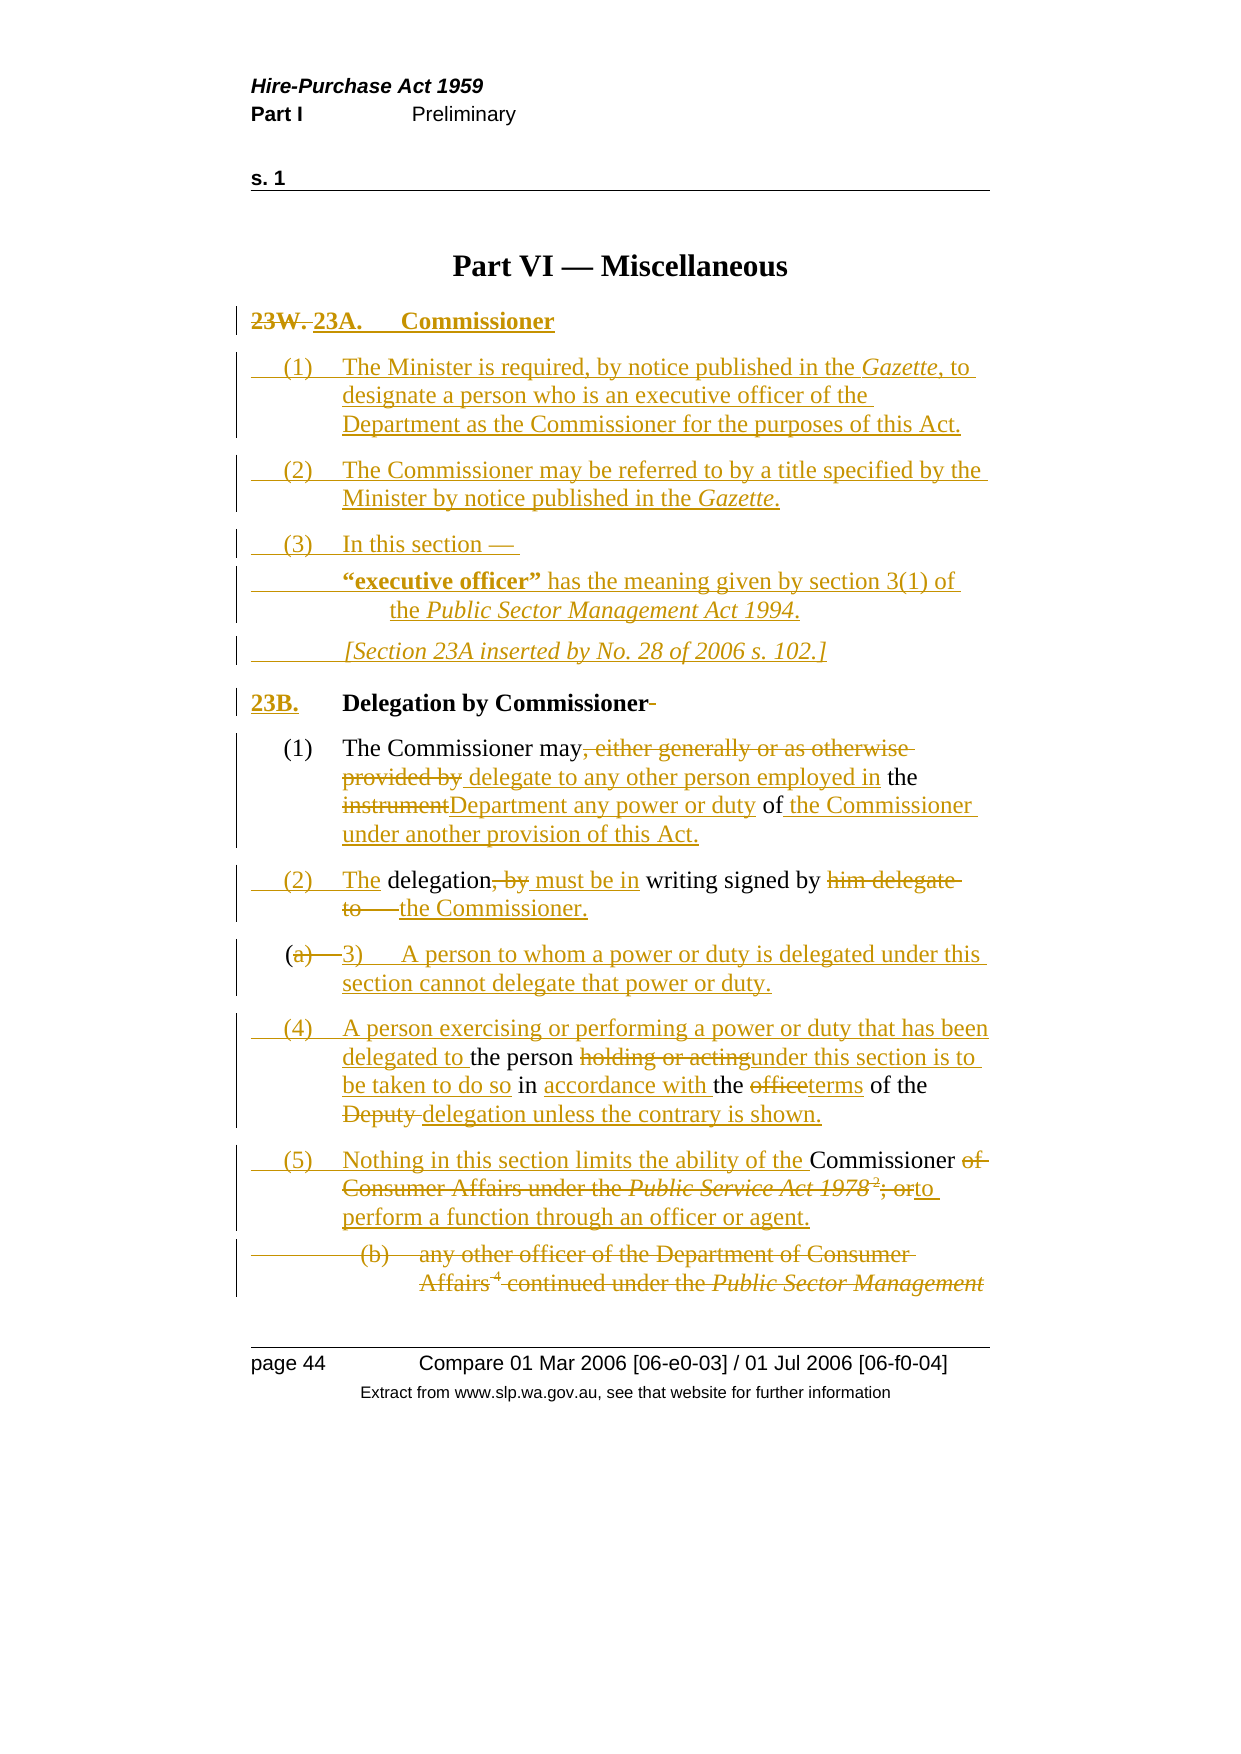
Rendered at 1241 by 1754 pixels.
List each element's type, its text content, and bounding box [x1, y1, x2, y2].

text the person in the of the [251, 1013, 990, 1128]
text (1) The Commissioner may the of [251, 733, 990, 848]
text ( [251, 939, 990, 996]
subtitle Part VI — Miscellaneous [251, 247, 990, 283]
text Commissioner [251, 1145, 990, 1231]
text delegation writing signed by [251, 865, 990, 922]
subtitle Delegation by Commissioner [251, 688, 990, 716]
